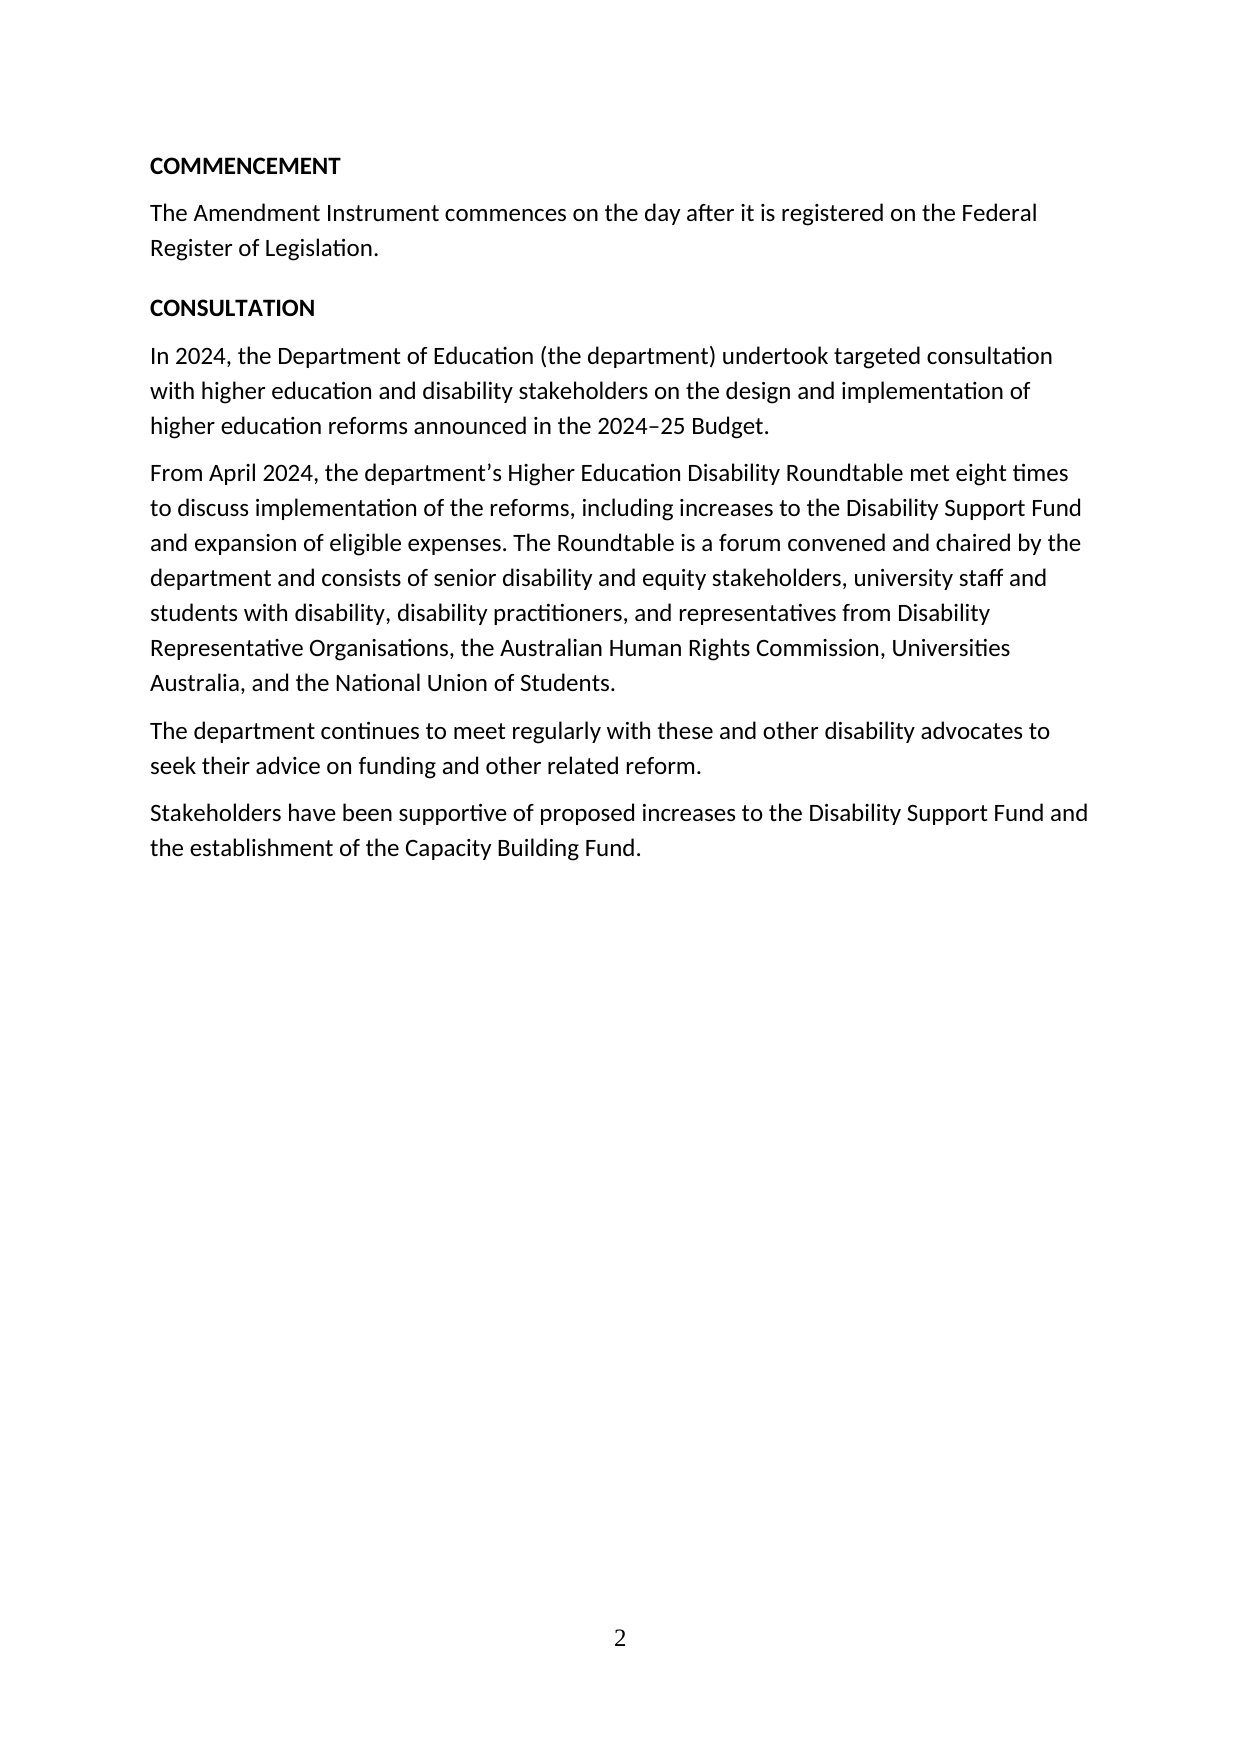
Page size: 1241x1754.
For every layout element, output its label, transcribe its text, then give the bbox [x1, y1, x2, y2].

text From April 2024, the department’s Higher Education Disability Roundtable met eight times to discuss implementation of the reforms, including increases to the Disability Support Fund and expansion of eligible expenses. The Roundtable is a forum convened and chaired by the department and consists of senior disability and equity stakeholders, university staff and students with disability, disability practitioners, and representatives from Disability Representative Organisations, the Australian Human Rights Commission, Universities Australia, and the National Union of Students. [150, 457, 1090, 698]
text The Amendment Instrument commences on the day after it is registered on the Federal Register of Legislation. [150, 197, 1090, 263]
text Stakeholders have been supportive of proposed increases to the Disability Support Fund and the establishment of the Capacity Building Fund. [150, 797, 1090, 863]
subtitle COMMENCEMENT [150, 150, 1090, 181]
subtitle CONSULTATION [150, 292, 1090, 323]
text The department continues to meet regularly with these and other disability advocates to seek their advice on funding and other related reform. [150, 715, 1090, 781]
text In 2024, the Department of Education (the department) undertook targeted consultation with higher education and disability stakeholders on the design and implementation of higher education reforms announced in the 2024–25 Budget. [150, 340, 1090, 441]
